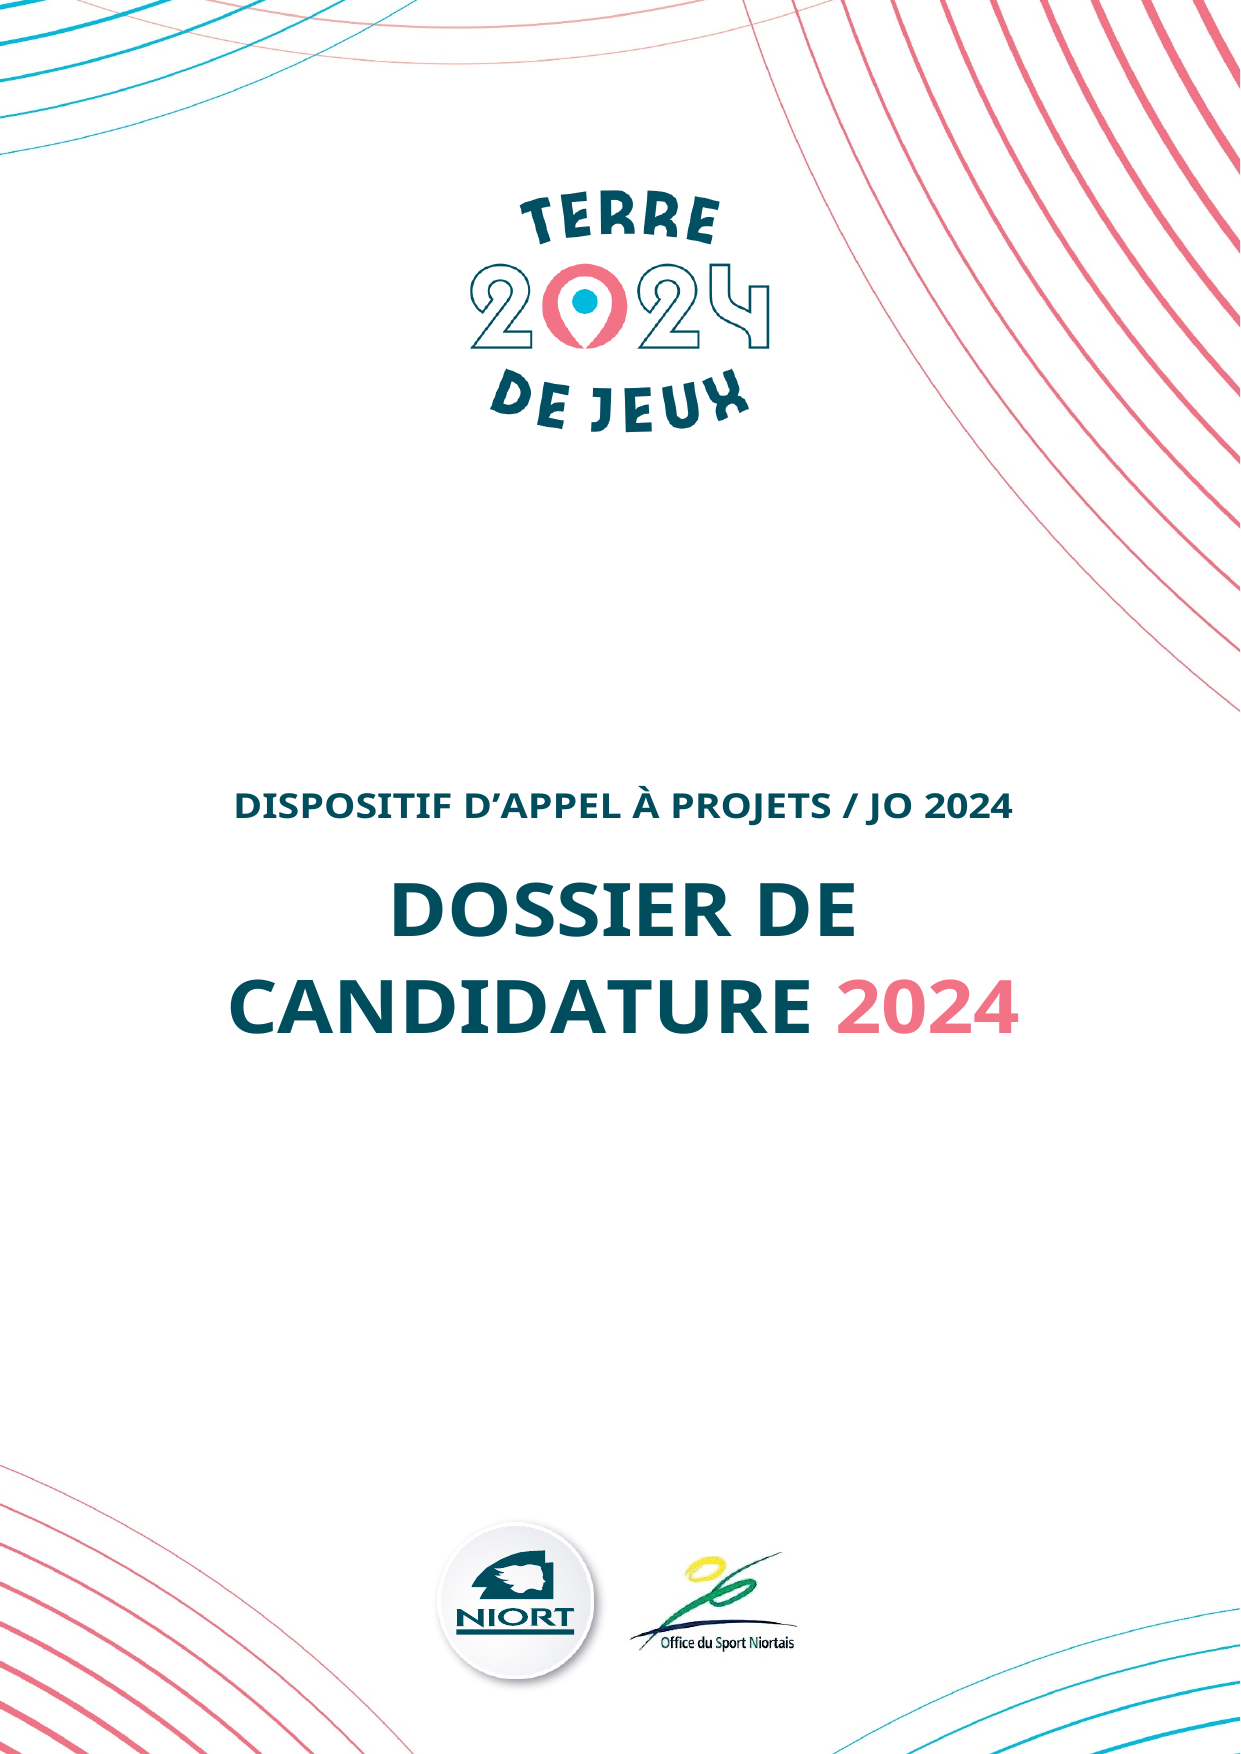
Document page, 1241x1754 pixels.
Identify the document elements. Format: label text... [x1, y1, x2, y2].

picture [0, 0, 1241, 1754]
text DISPOSITIF D’APPEL À PROJETS / JO 2024 [118, 781, 1127, 828]
title DOSSIER DE CANDIDATURE 2024 [118, 858, 1127, 1055]
